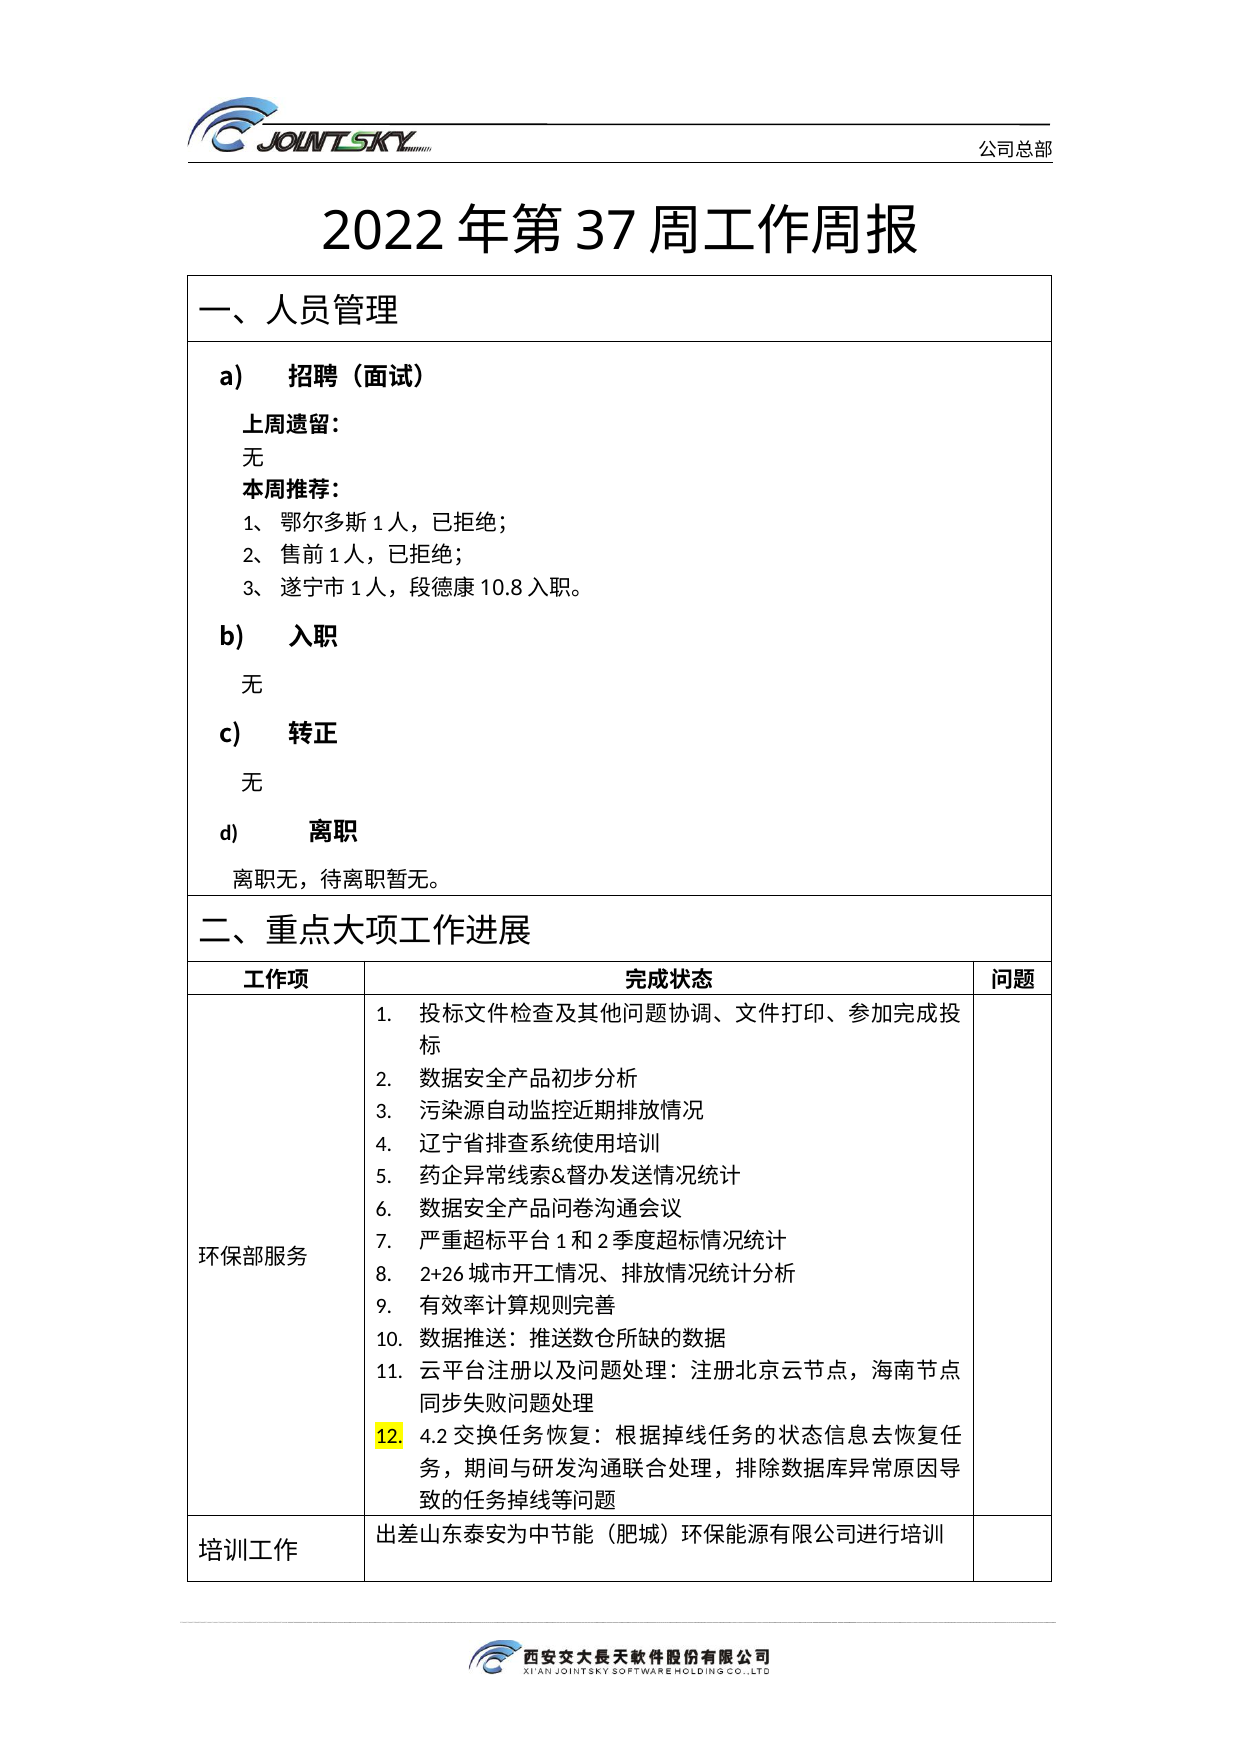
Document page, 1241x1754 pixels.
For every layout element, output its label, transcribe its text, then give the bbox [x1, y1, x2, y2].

table_cell 出差山东泰安为中节能（肥城）环保能源有限公司进行培训 [365, 1516, 973, 1581]
table_cell 环保部服务 [188, 995, 364, 1515]
picture [187, 97, 432, 152]
table_cell 完成状态 [365, 962, 973, 994]
text 2022年第37周工作周报 [187, 177, 1053, 275]
table_cell [974, 995, 1051, 1515]
table_cell 投标文件检查及其他问题协调、文件打印、参加完成投标 数据安全产品初步分析 污染源自动监控近期排放情况 辽宁省排查系统使用培训 药企异常线索&督办发送情况统计 数据安全产品问卷沟通会议 严重超标平台1和2季度超标情况统计 2+26城市开工情况、排放情况统计分析 有效率计算规则完善 数据推送：推送数仓所缺的数据 云平台注册以及问题处理：注册北京云节点，海南节点同步失败问题处理 4.2交换任务恢复：根据掉线任务的状态信息去恢复任务，期间与研发沟通联合处理，排除数据库异常原因导致的任务掉线等问题 [365, 995, 973, 1515]
table_cell 问题 [974, 962, 1051, 994]
table_cell [974, 1516, 1051, 1581]
table_cell 二、重点大项工作进展 [188, 896, 1051, 961]
table_header 一、人员管理 [188, 276, 1051, 341]
table_cell 招聘（面试） 上周遗留： 无 本周推荐： 鄂尔多斯1人，已拒绝； 售前1人，已拒绝； 遂宁市1人，段德康10.8入职。 入职 无 转正 无 离职 离职无，待离职暂无。 [188, 342, 1051, 894]
table_cell 培训工作 [188, 1516, 364, 1581]
picture [468, 1640, 769, 1675]
table_cell 工作项 [188, 962, 364, 994]
